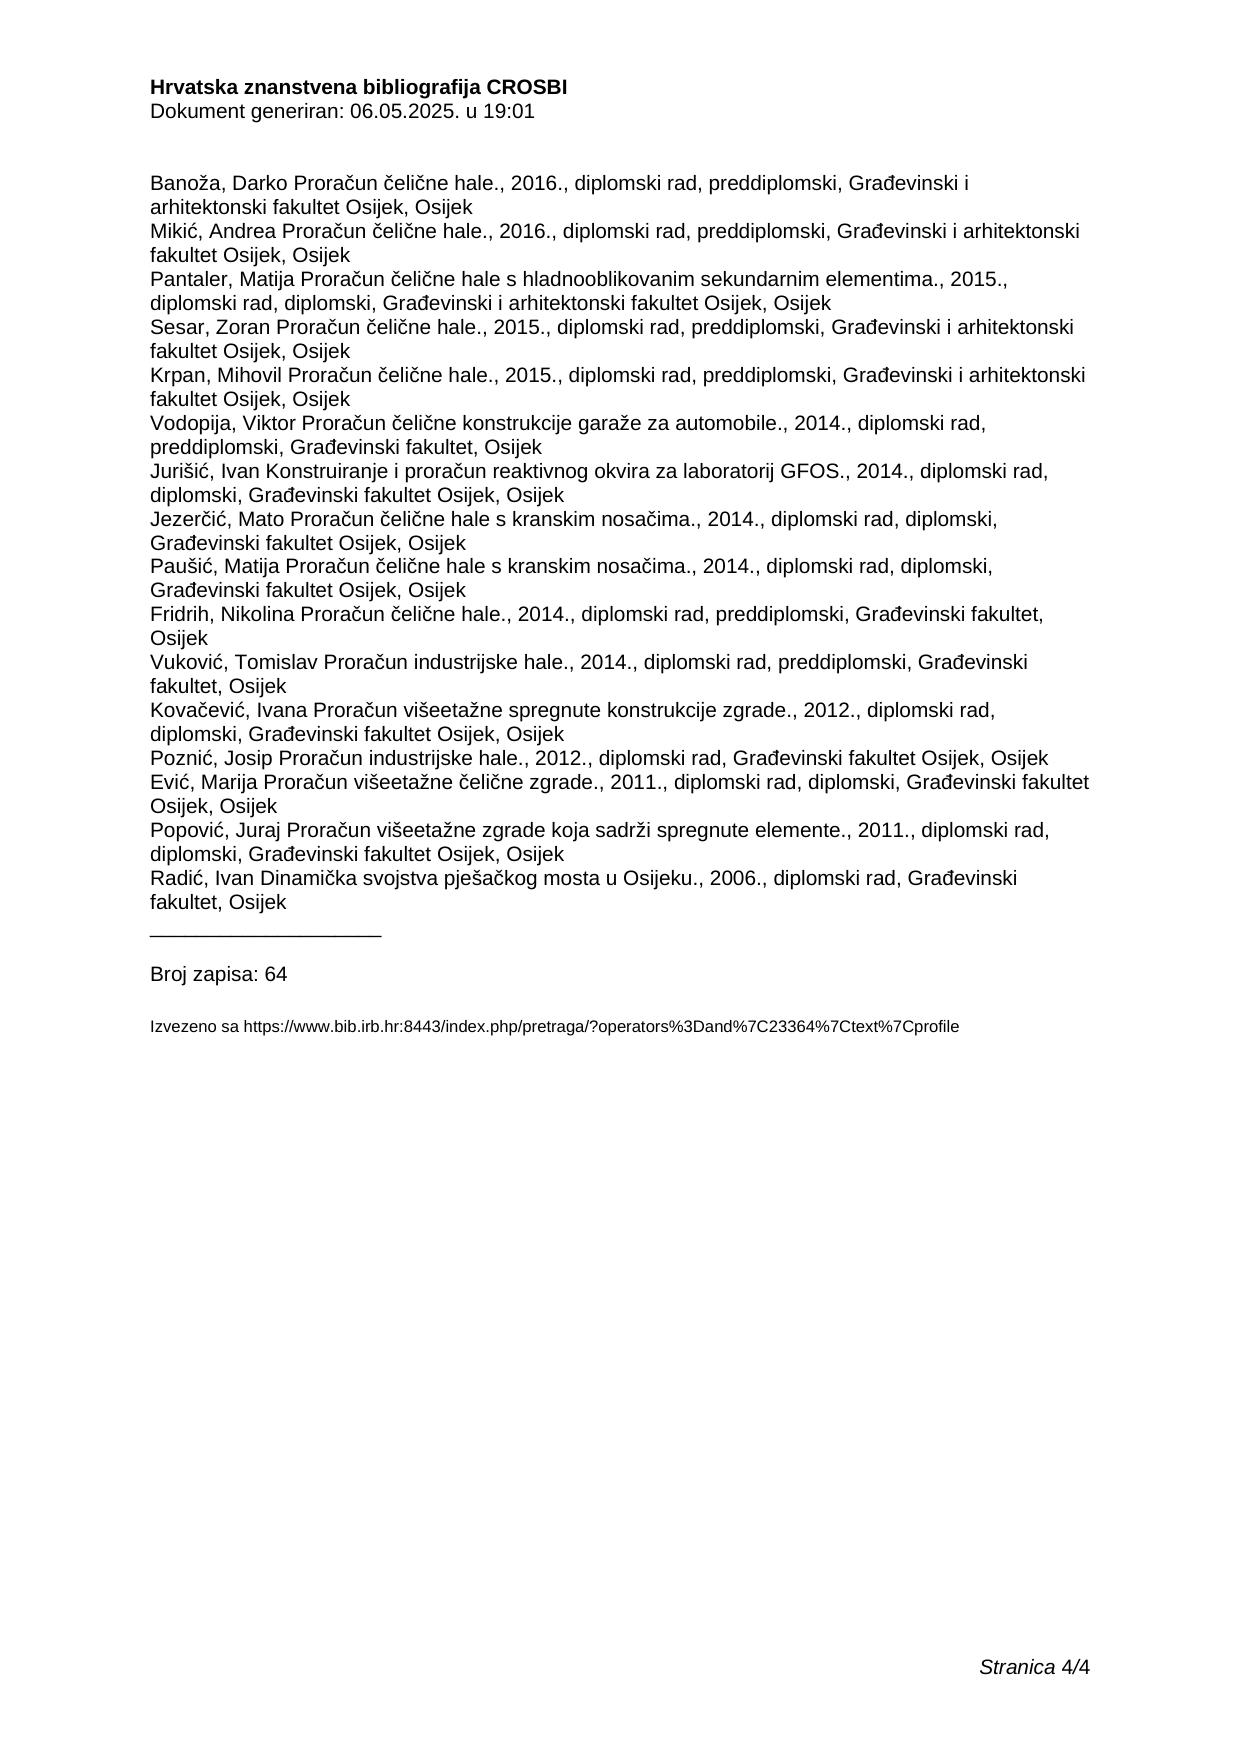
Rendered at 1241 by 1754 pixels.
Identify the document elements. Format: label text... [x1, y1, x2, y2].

text Pantaler, Matija [150, 267, 1090, 315]
text ____________________ [150, 914, 1090, 938]
text Vodopija, Viktor [150, 411, 1090, 458]
text Ević, Marija [150, 770, 1090, 818]
text Jurišić, Ivan [150, 458, 1090, 506]
text Banoža, Darko [150, 171, 1090, 219]
text Izvezeno sa https://www.bib.irb.hr:8443/index.php/pretraga/?operators%3Dand%7C23364%7Ctext%7Cprofile [150, 1017, 1090, 1036]
text Mikić, Andrea [150, 219, 1090, 267]
text Popović, Juraj [150, 818, 1090, 866]
text Krpan, Mihovil [150, 363, 1090, 411]
text Sesar, Zoran [150, 315, 1090, 363]
text Poznić, Josip [150, 746, 1090, 770]
text Kovačević, Ivana [150, 698, 1090, 746]
text Vuković, Tomislav [150, 650, 1090, 698]
text Broj zapisa: 64 [150, 962, 1090, 986]
text Radić, Ivan [150, 866, 1090, 914]
text Fridrih, Nikolina [150, 602, 1090, 650]
text Jezerčić, Mato [150, 506, 1090, 554]
text Paušić, Matija [150, 554, 1090, 602]
